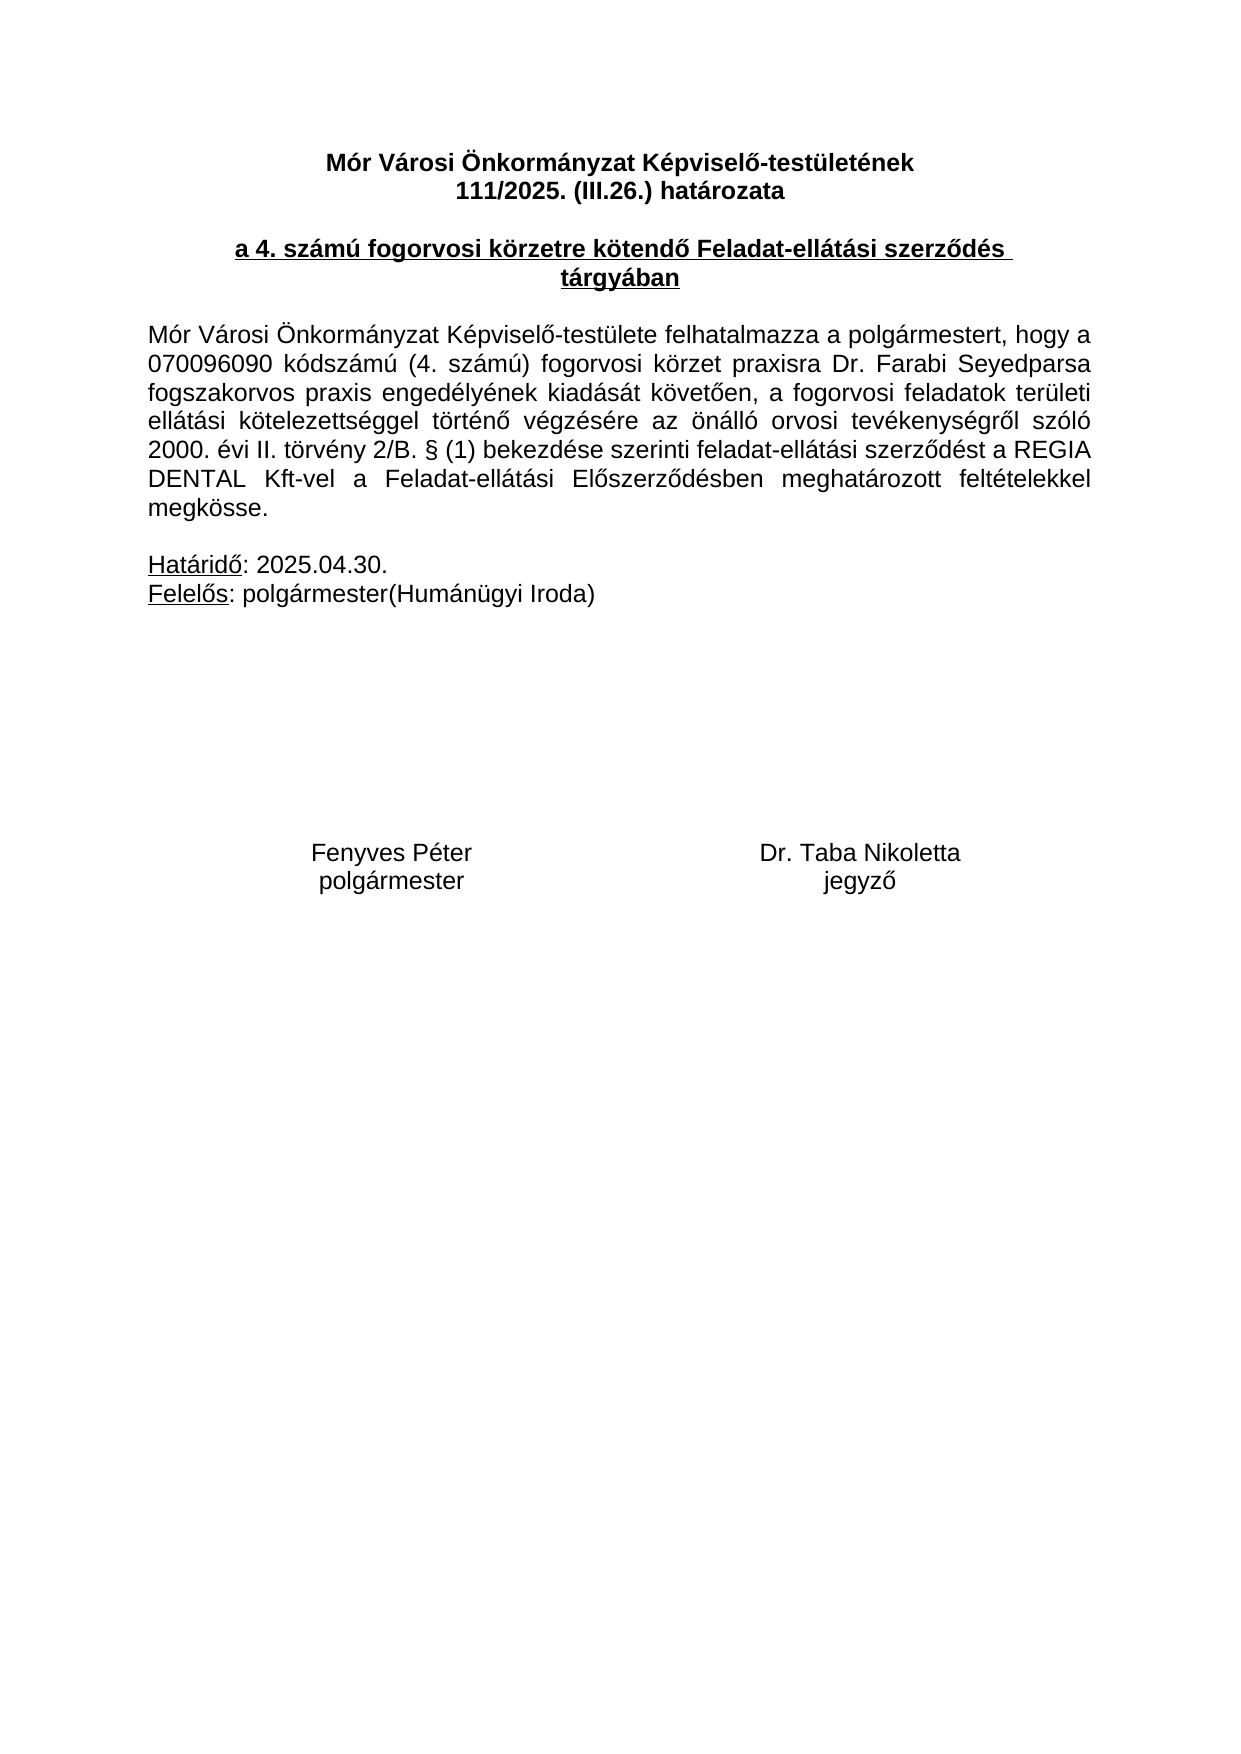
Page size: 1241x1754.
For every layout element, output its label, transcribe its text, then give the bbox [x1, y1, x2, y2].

text a 4. számú fogorvosi körzetre kötendő Feladat-ellátási szerződés [148, 234, 1093, 263]
text 111/2025. (III.26.) határozata [148, 176, 1093, 205]
text Fenyves Péter Dr. Taba Nikoletta [148, 838, 1093, 866]
text Mór Városi Önkormányzat Képviselő-testülete felhatalmazza a polgármestert, hogy a 070096090 kódszámú (4. számú) fogorvosi körzet praxisra Dr. Farabi Seyedparsa fogszakorvos praxis engedélyének kiadását követően, a fogorvosi feladatok területi ellátási kötelezettséggel történő végzésére az önálló orvosi tevékenységről szóló 2000. évi II. törvény 2/B. § (1) bekezdése szerinti feladat-ellátási szerződést a REGIA DENTAL Kft-vel a Feladat-ellátási Előszerződésben meghatározott feltételekkel megkösse. [148, 320, 1093, 521]
text tárgyában [148, 263, 1093, 291]
text Mór Városi Önkormányzat Képviselő-testületének [148, 148, 1093, 176]
text polgármester jegyző [148, 866, 1093, 895]
text Határidő: [148, 550, 1093, 579]
text Felelős: () [148, 579, 1093, 608]
